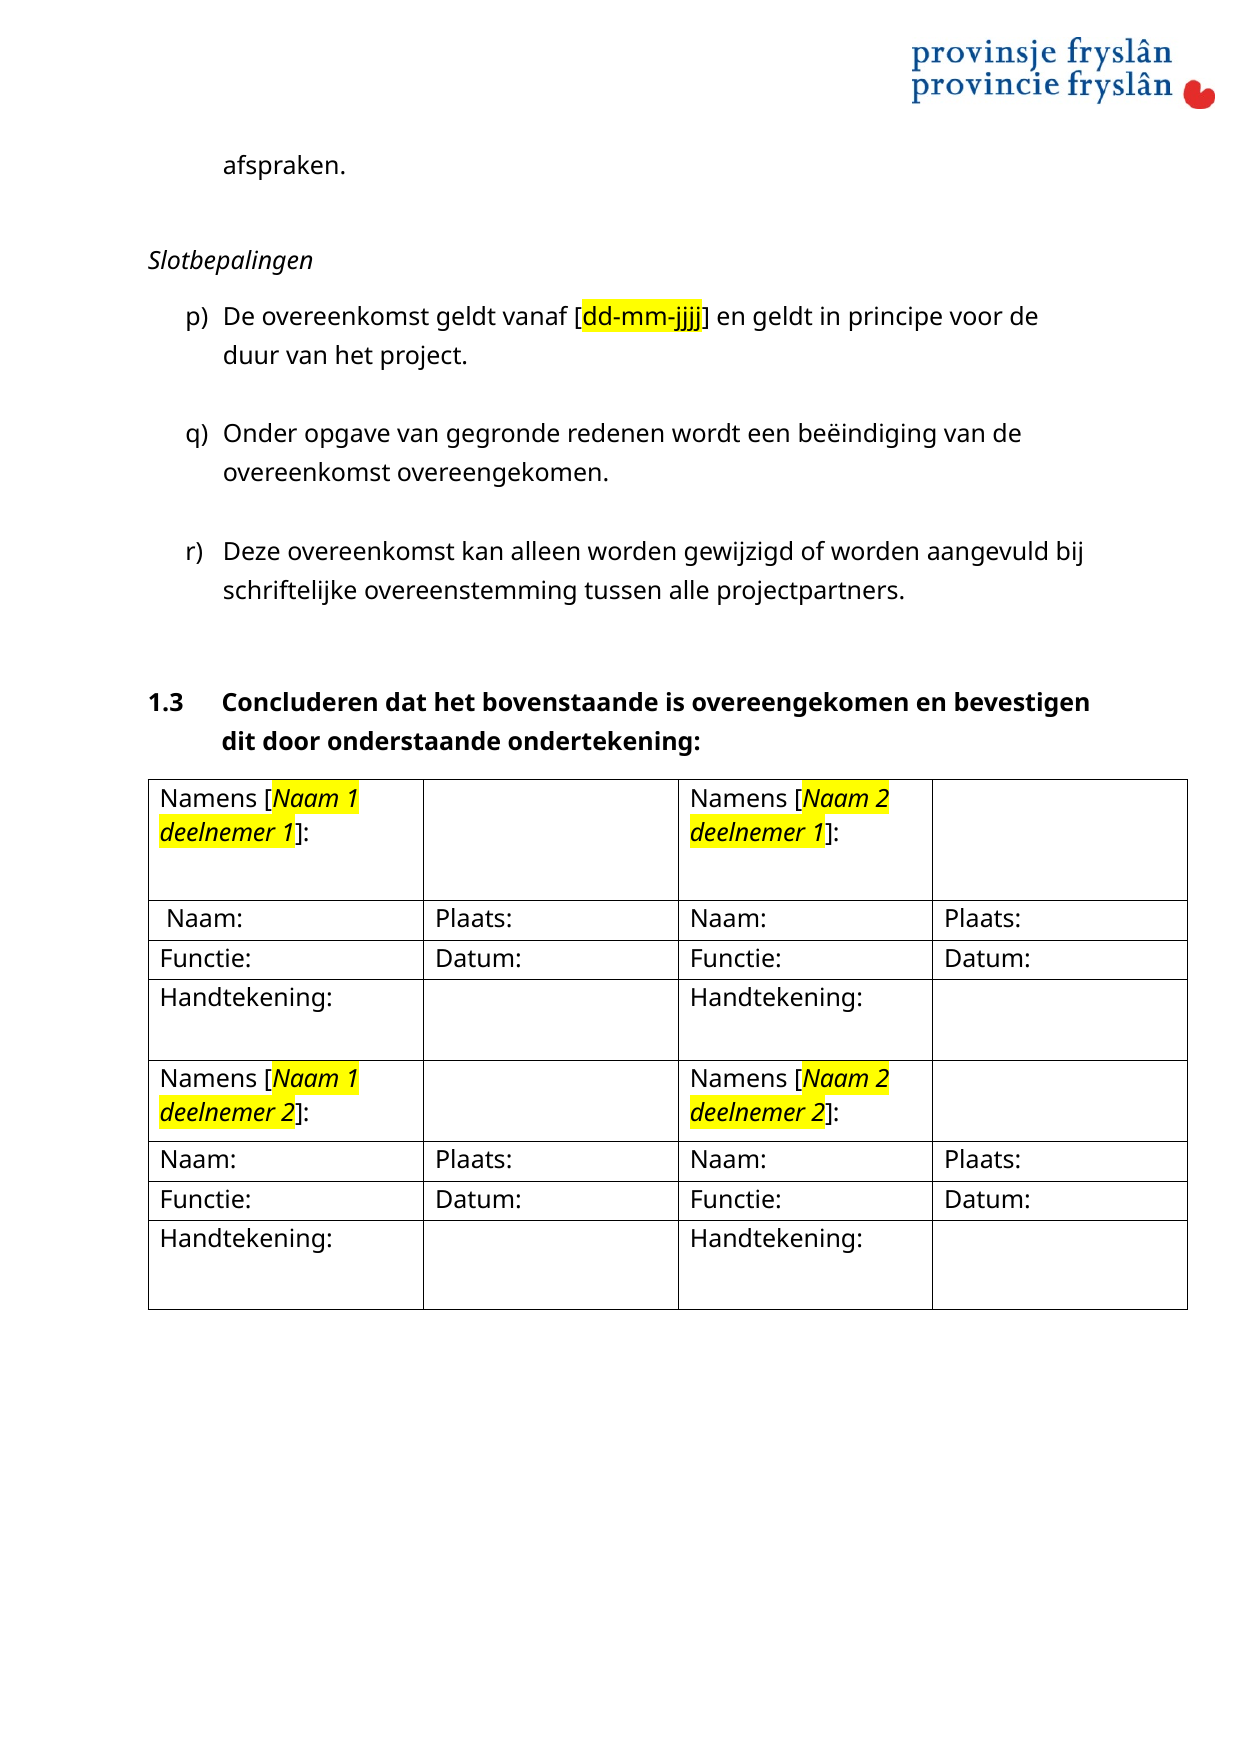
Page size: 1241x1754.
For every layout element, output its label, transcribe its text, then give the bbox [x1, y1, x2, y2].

table_cell Naam: [149, 1142, 423, 1181]
table_header [424, 780, 678, 900]
table_cell Plaats: [933, 901, 1187, 939]
table_cell Handtekening: [679, 980, 932, 1060]
table_cell Datum: [424, 941, 678, 979]
table_cell Handtekening: [149, 1221, 423, 1309]
table_header [933, 780, 1187, 900]
table_cell Namens [Naam 1 deelnemer 2]: [149, 1061, 423, 1141]
table_cell Naam: [679, 1142, 932, 1181]
table_cell [933, 980, 1187, 1060]
list De overeenkomst geldt vanaf [dd-mm-jjjj] en geldt in principe voor de duur van het project. [185, 298, 1093, 411]
list Deze overeenkomst kan alleen worden gewijzigd of worden aangevuld bij schriftelijke overeenstemming tussen alle projectpartners. [185, 533, 1093, 607]
table_cell Datum: [933, 1182, 1187, 1220]
table_cell Plaats: [424, 901, 678, 939]
table_cell Naam: [679, 901, 932, 939]
table_cell Naam: [149, 901, 423, 939]
table_cell Handtekening: [149, 980, 423, 1060]
table_cell Plaats: [424, 1142, 678, 1181]
table_cell Namens [Naam 2 deelnemer 2]: [679, 1061, 932, 1141]
table_cell [424, 1221, 678, 1309]
table_cell [424, 980, 678, 1060]
table_header Namens [Naam 1 deelnemer 1]: [149, 780, 423, 900]
text Slotbepalingen [148, 243, 1093, 277]
table_cell Functie: [679, 941, 932, 979]
table_cell Handtekening: [679, 1221, 932, 1309]
table_cell [933, 1061, 1187, 1141]
text 1.3 Concluderen dat het bovenstaande is overeengekomen en bevestigen dit door onderstaande ondertekening: [148, 684, 1093, 757]
table_cell Datum: [933, 941, 1187, 979]
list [185, 148, 1093, 221]
table_cell [933, 1221, 1187, 1309]
table_cell Functie: [679, 1182, 932, 1220]
table_cell Functie: [149, 941, 423, 979]
table_cell [424, 1061, 678, 1141]
picture [912, 37, 1215, 109]
list Onder opgave van gegronde redenen wordt een beëindiging van de overeenkomst overeengekomen. [185, 416, 1093, 528]
table_cell Functie: [149, 1182, 423, 1220]
table_cell Plaats: [933, 1142, 1187, 1181]
table_header Namens [Naam 2 deelnemer 1]: [679, 780, 932, 900]
table_cell Datum: [424, 1182, 678, 1220]
